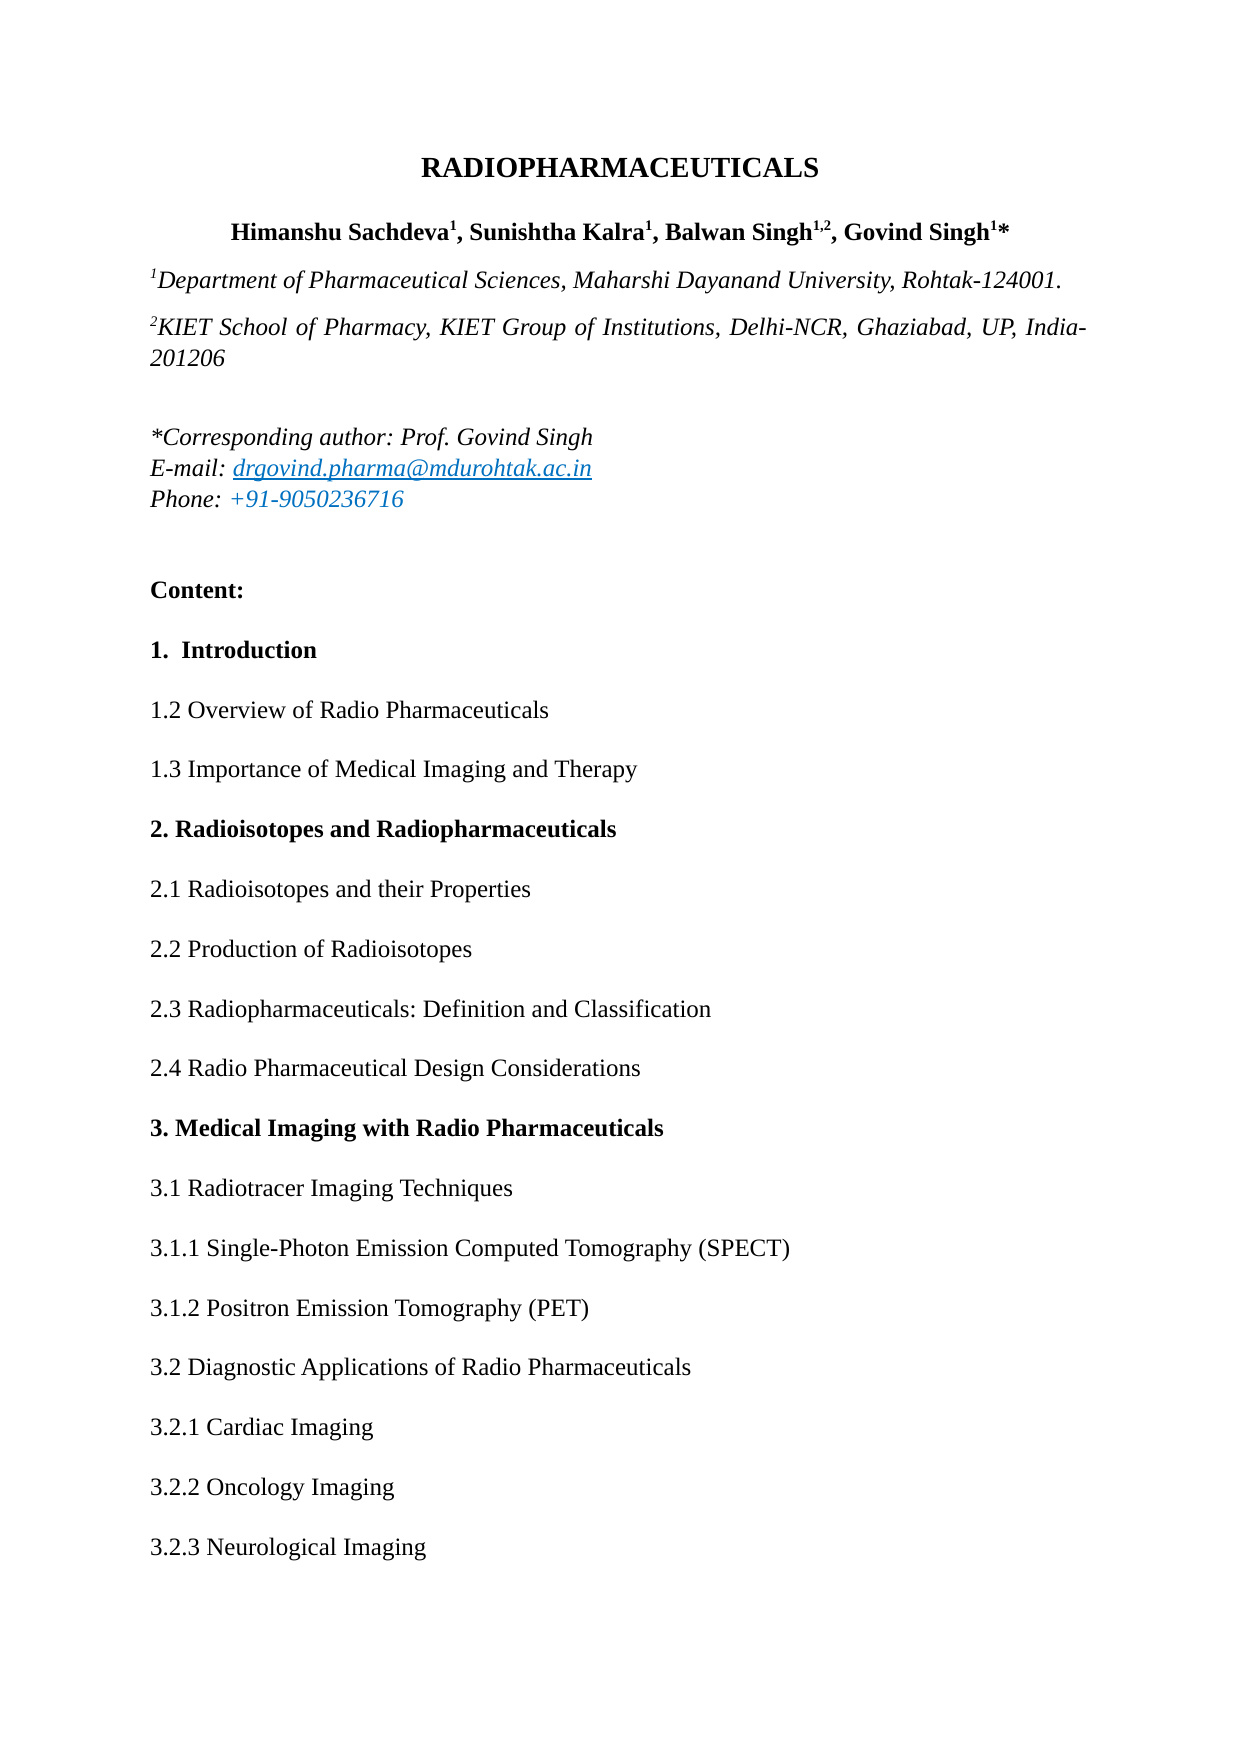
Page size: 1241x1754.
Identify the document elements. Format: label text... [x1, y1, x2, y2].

text 3.1.1 Single-Photon Emission Computed Tomography (SPECT) [150, 1233, 1090, 1262]
text Phone: +91-9050236716 [150, 484, 1090, 513]
text E-mail: drgovind.pharma@mdurohtak.ac.in [150, 453, 1090, 482]
text Himanshu Sachdeva1, Sunishtha Kalra1, Balwan Singh1,2, Govind Singh1* [150, 217, 1090, 246]
text 2.4 Radio Pharmaceutical Design Considerations [150, 1053, 1090, 1082]
text 3. Medical Imaging with Radio Pharmaceuticals [150, 1113, 1090, 1142]
text 1. Introduction [150, 635, 1090, 664]
text 3.1 Radiotracer Imaging Techniques [150, 1173, 1090, 1202]
text RADIOPHARMACEUTICALS [150, 150, 1090, 183]
text 3.2.1 Cardiac Imaging [150, 1412, 1090, 1441]
text 3.1.2 Positron Emission Tomography (PET) [150, 1293, 1090, 1321]
text 1.3 Importance of Medical Imaging and Therapy [150, 754, 1090, 783]
text 2. Radioisotopes and Radiopharmaceuticals [150, 814, 1090, 843]
text 2.1 Radioisotopes and their Properties [150, 874, 1090, 903]
text 2.3 Radiopharmaceuticals: Definition and Classification [150, 994, 1090, 1022]
text 3.2.3 Neurological Imaging [150, 1532, 1090, 1561]
text 1Department of Pharmaceutical Sciences, Maharshi Dayanand University, Rohtak-124001. [150, 265, 1090, 293]
text Content: [150, 575, 1090, 604]
text 1.2 Overview of Radio Pharmaceuticals [150, 695, 1090, 723]
text *Corresponding author: Prof. Govind Singh [150, 422, 1090, 451]
text 3.2.2 Oncology Imaging [150, 1472, 1090, 1501]
text 2.2 Production of Radioisotopes [150, 934, 1090, 963]
text 2KIET School of Pharmacy, KIET Group of Institutions, Delhi-NCR, Ghaziabad, UP, India-201206 [150, 312, 1090, 372]
text 3.2 Diagnostic Applications of Radio Pharmaceuticals [150, 1352, 1090, 1381]
